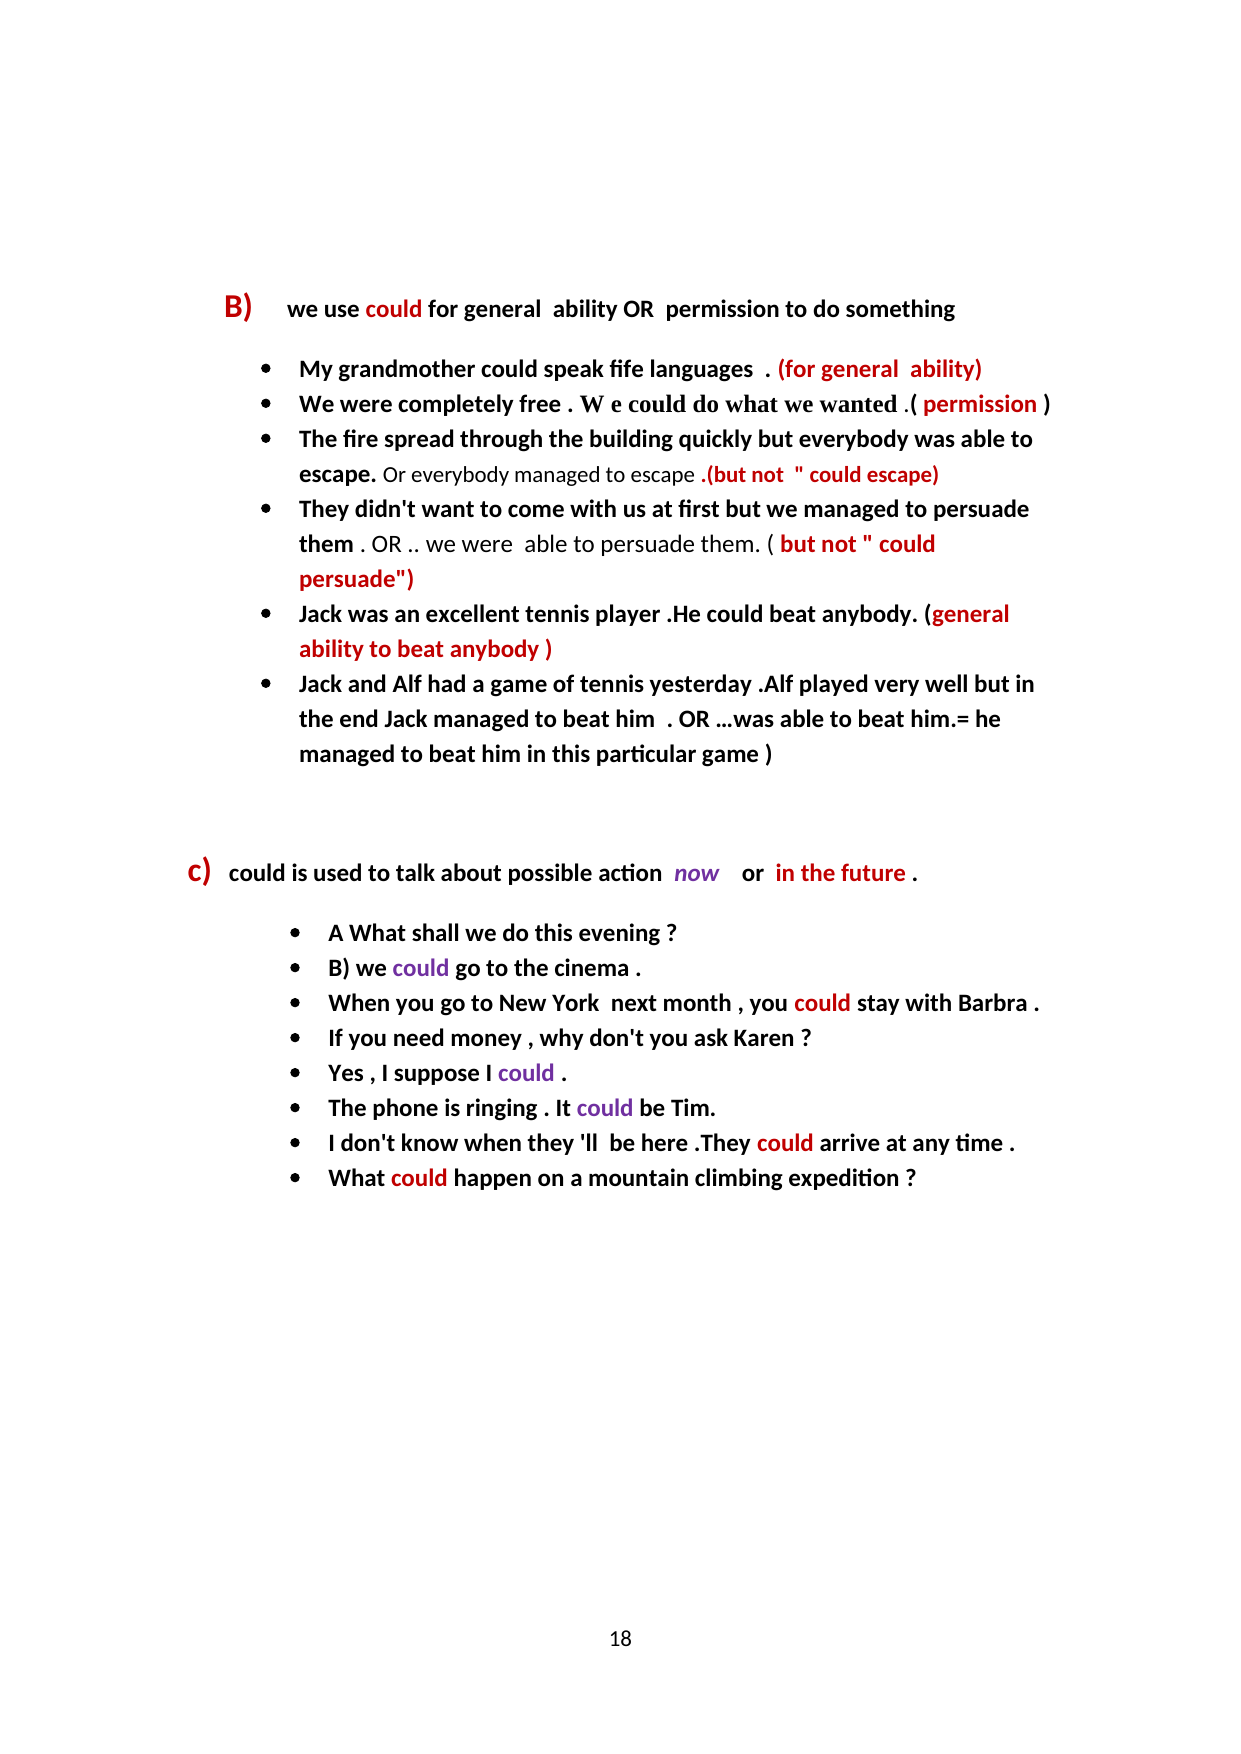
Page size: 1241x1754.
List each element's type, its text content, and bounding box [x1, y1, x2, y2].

list Yes , I suppose I could . [291, 1057, 1053, 1088]
list I don't know when they 'll be here .They could arrive at any time . [291, 1127, 1053, 1158]
list We were completely free . W e could do what we wanted .( permission ) [261, 388, 1053, 418]
list When you go to New York next month , you could stay with Barbra . [291, 987, 1053, 1018]
list Jack and Alf had a game of tennis yesterday .Alf played very well but in the end Jack managed to beat him . OR …was able to beat him.= he managed to beat him in this particular game ) [261, 668, 1053, 768]
list If you need money , why don't you ask Karen ? [291, 1022, 1053, 1053]
list My grandmother could speak fife languages . (for general ability) [261, 353, 1053, 383]
text B) we use could for general ability OR permission to do something [224, 285, 1053, 326]
list Jack was an excellent tennis player .He could beat anybody. (general ability to beat anybody ) [261, 598, 1053, 663]
list The phone is ringing . It could be Tim. [291, 1092, 1053, 1123]
list They didn't want to come with us at first but we managed to persuade them . OR .. we were able to persuade them. ( but not " could persuade") [261, 493, 1053, 593]
list What could happen on a mountain climbing expedition ? [291, 1162, 1053, 1193]
list The fire spread through the building quickly but everybody was able to escape. Or everybody managed to escape .(but not " could escape) [261, 423, 1053, 488]
list B) we could go to the cinema . [291, 952, 1053, 983]
text c) could is used to talk about possible action now or in the future . [187, 849, 1053, 890]
list A What shall we do this evening ? [291, 917, 1053, 948]
